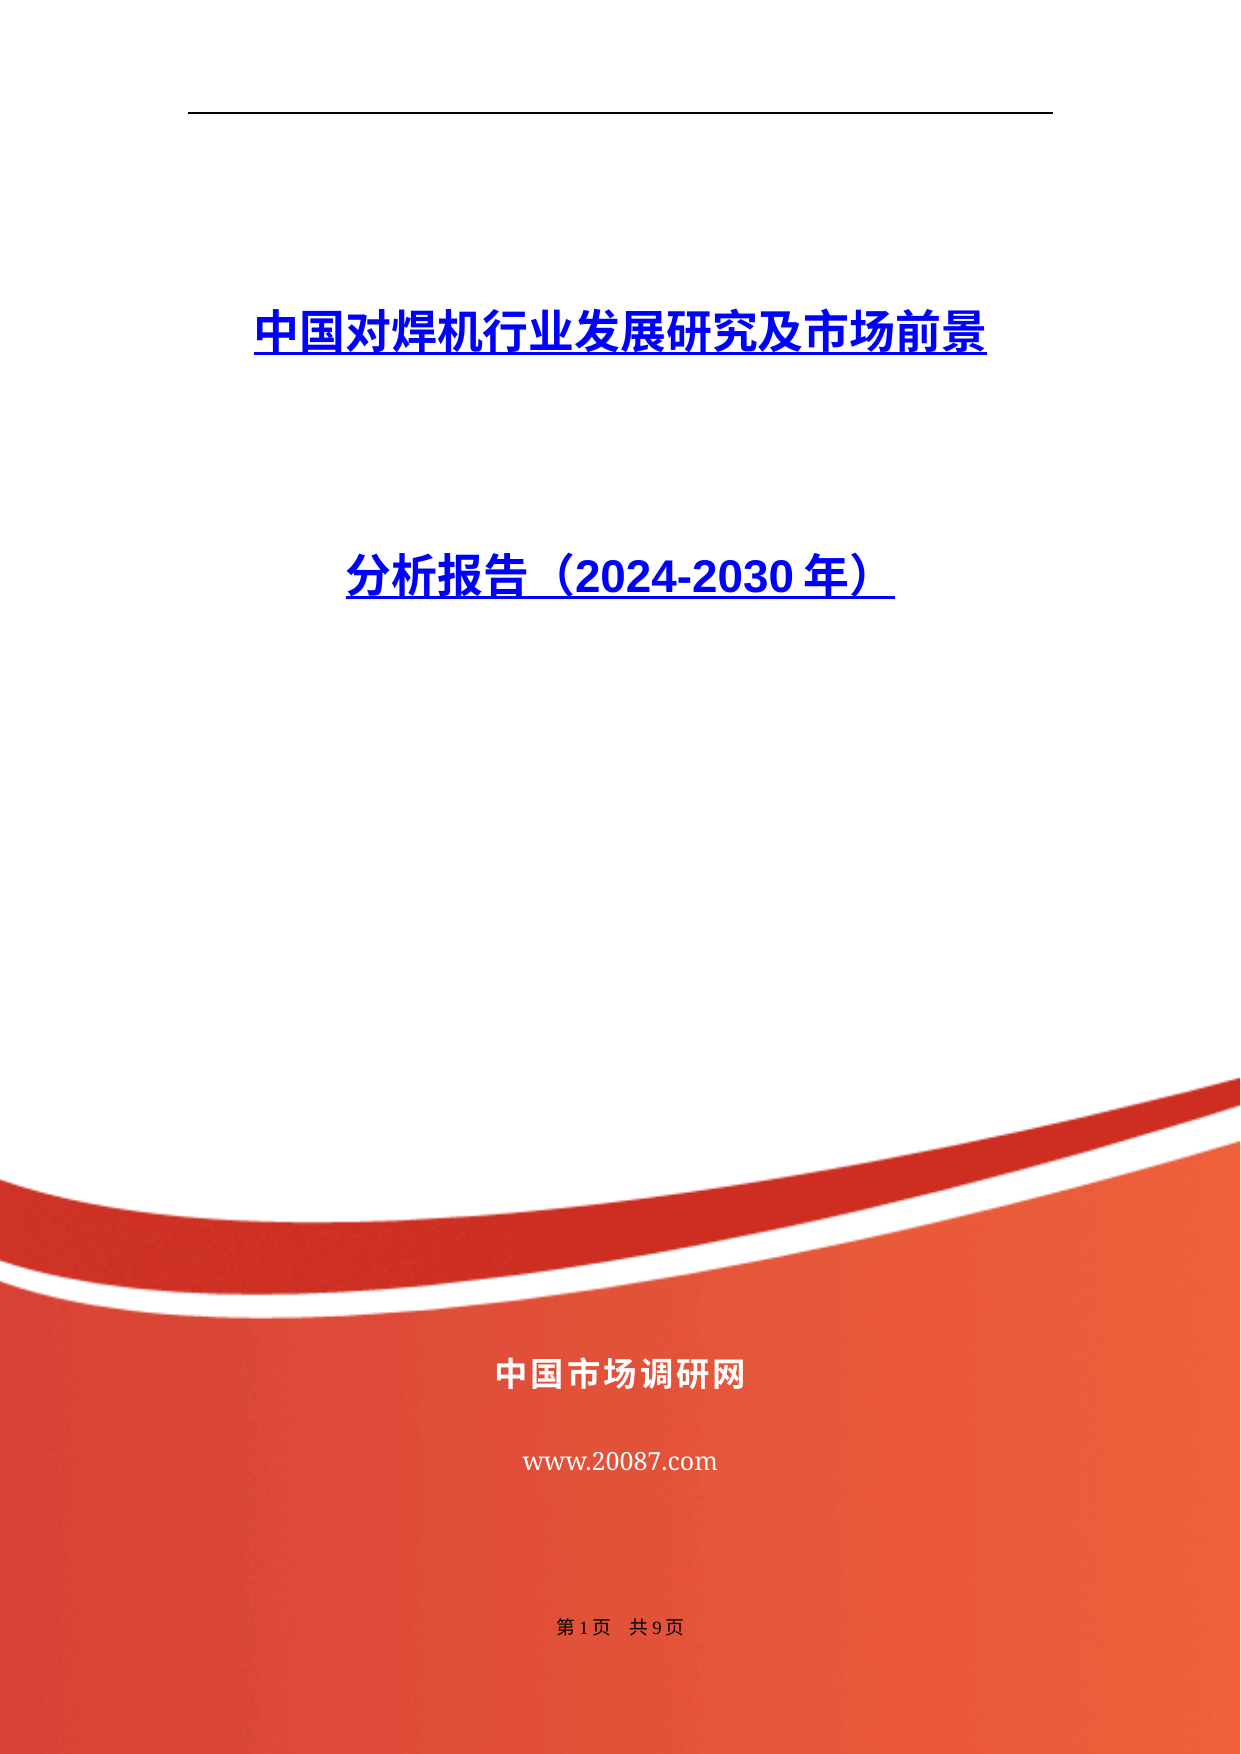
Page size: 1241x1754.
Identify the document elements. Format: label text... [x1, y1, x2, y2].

text www.20087.com [187, 1428, 1053, 1493]
subtitle 中国市场调研网 [187, 1339, 1053, 1404]
table_header 中国对焊机行业发展研究及市场前景分析报告（2024-2030年） [188, 207, 1053, 773]
picture [0, 1006, 1241, 1754]
